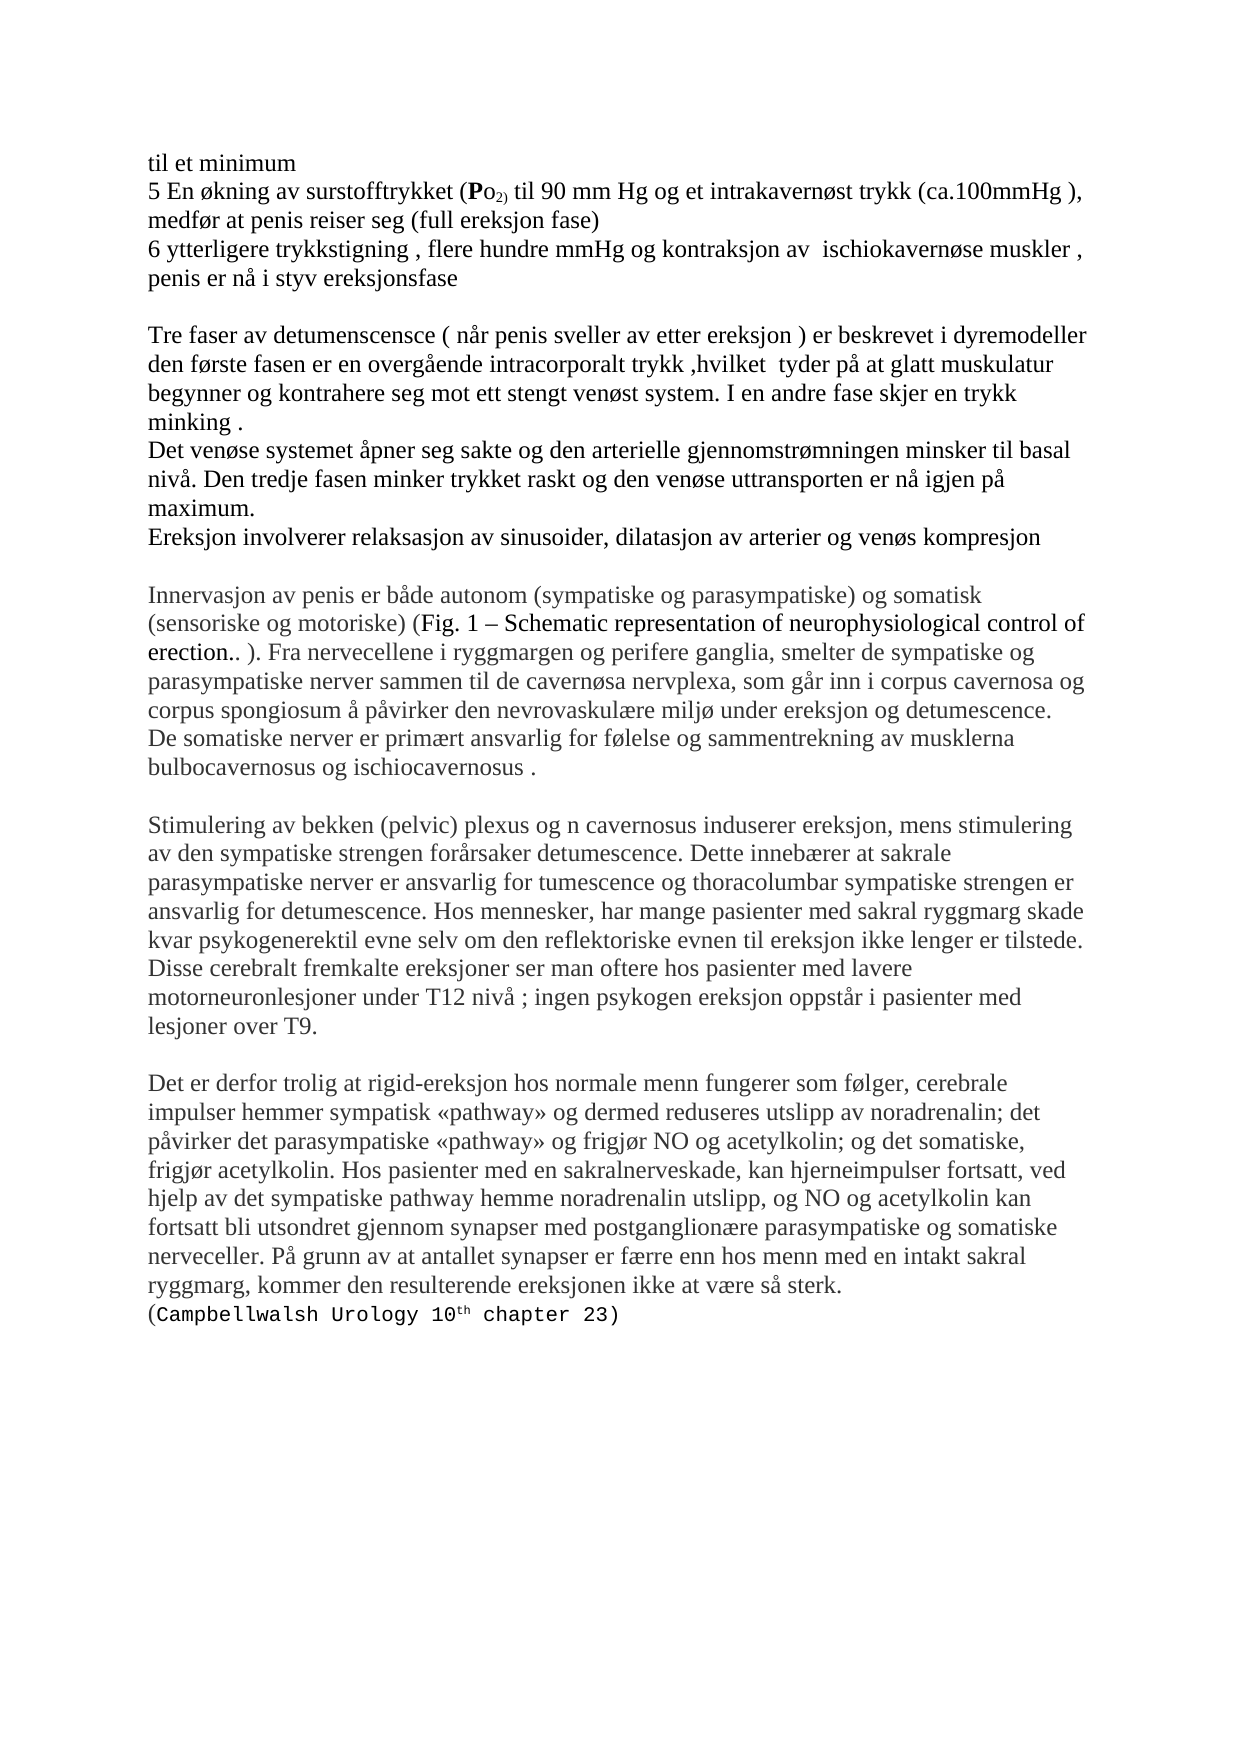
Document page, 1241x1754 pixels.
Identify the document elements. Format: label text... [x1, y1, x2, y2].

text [148, 148, 1093, 291]
text Innervasjon av penis er både autonom (sympatiske og parasympatiske) og somatisk (sensoriske og motoriske) (Fig. 1 – Schematic representation of neurophysiological control of erection.. ). Fra nervecellene i ryggmargen og perifere ganglia, smelter de sympatiske og parasympatiske nerver sammen til de cavernøsa nervplexa, som går inn i corpus cavernosa og corpus spongiosum å påvirker den nevrovaskulære miljø under ereksjon og detumescence. De somatiske nerver er primært ansvarlig for følelse og sammentrekning av musklerna bulbocavernosus og ischiocavernosus . [148, 580, 1093, 781]
text Det er derfor trolig at rigid-ereksjon hos normale menn fungerer som følger, cerebrale impulser hemmer sympatisk «pathway» og dermed reduseres utslipp av noradrenalin; det påvirker det parasympatiske «pathway» og frigjør NO og acetylkolin; og det somatiske, frigjør acetylkolin. Hos pasienter med en sakralnerveskade, kan hjerneimpulser fortsatt, ved hjelp av det sympatiske pathway hemme noradrenalin utslipp, og NO og acetylkolin kan fortsatt bli utsondret gjennom synapser med postganglionære parasympatiske og somatiske nerveceller. På grunn av at antallet synapser er færre enn hos menn med en intakt sakral ryggmarg, kommer den resulterende ereksjonen ikke at være så sterk. [148, 1068, 1093, 1298]
text Stimulering av bekken (pelvic) plexus og n cavernosus induserer ereksjon, mens stimulering av den sympatiske strengen forårsaker detumescence. Dette innebærer at sakrale parasympatiske nerver er ansvarlig for tumescence og thoracolumbar sympatiske strengen er ansvarlig for detumescence. Hos mennesker, har mange pasienter med sakral ryggmarg skade kvar psykogenerektil evne selv om den reflektoriske evnen til ereksjon ikke lenger er tilstede. Disse cerebralt fremkalte ereksjoner ser man oftere hos pasienter med lavere motorneuronlesjoner under T12 nivå ; ingen psykogen ereksjon oppstår i pasienter med lesjoner over T9. [148, 810, 1093, 1040]
text (Campbellwalsh Urology 10th chapter 23) [148, 1298, 1093, 1328]
text Tre faser av detumenscensce ( når penis sveller av etter ereksjon ) er beskrevet i dyremodeller den første fasen er en overgående intracorporalt trykk ,hvilket tyder på at glatt muskulatur begynner og kontrahere seg mot ett stengt venøst system. I en andre fase skjer en trykk minking . Det venøse systemet åpner seg sakte og den arterielle gjennomstrømningen minsker til basal nivå. Den tredje fasen minker trykket raskt og den venøse uttransporten er nå igjen på maximum. Ereksjon involverer relaksasjon av sinusoider, dilatasjon av arterier og venøs kompresjon [148, 321, 1093, 551]
